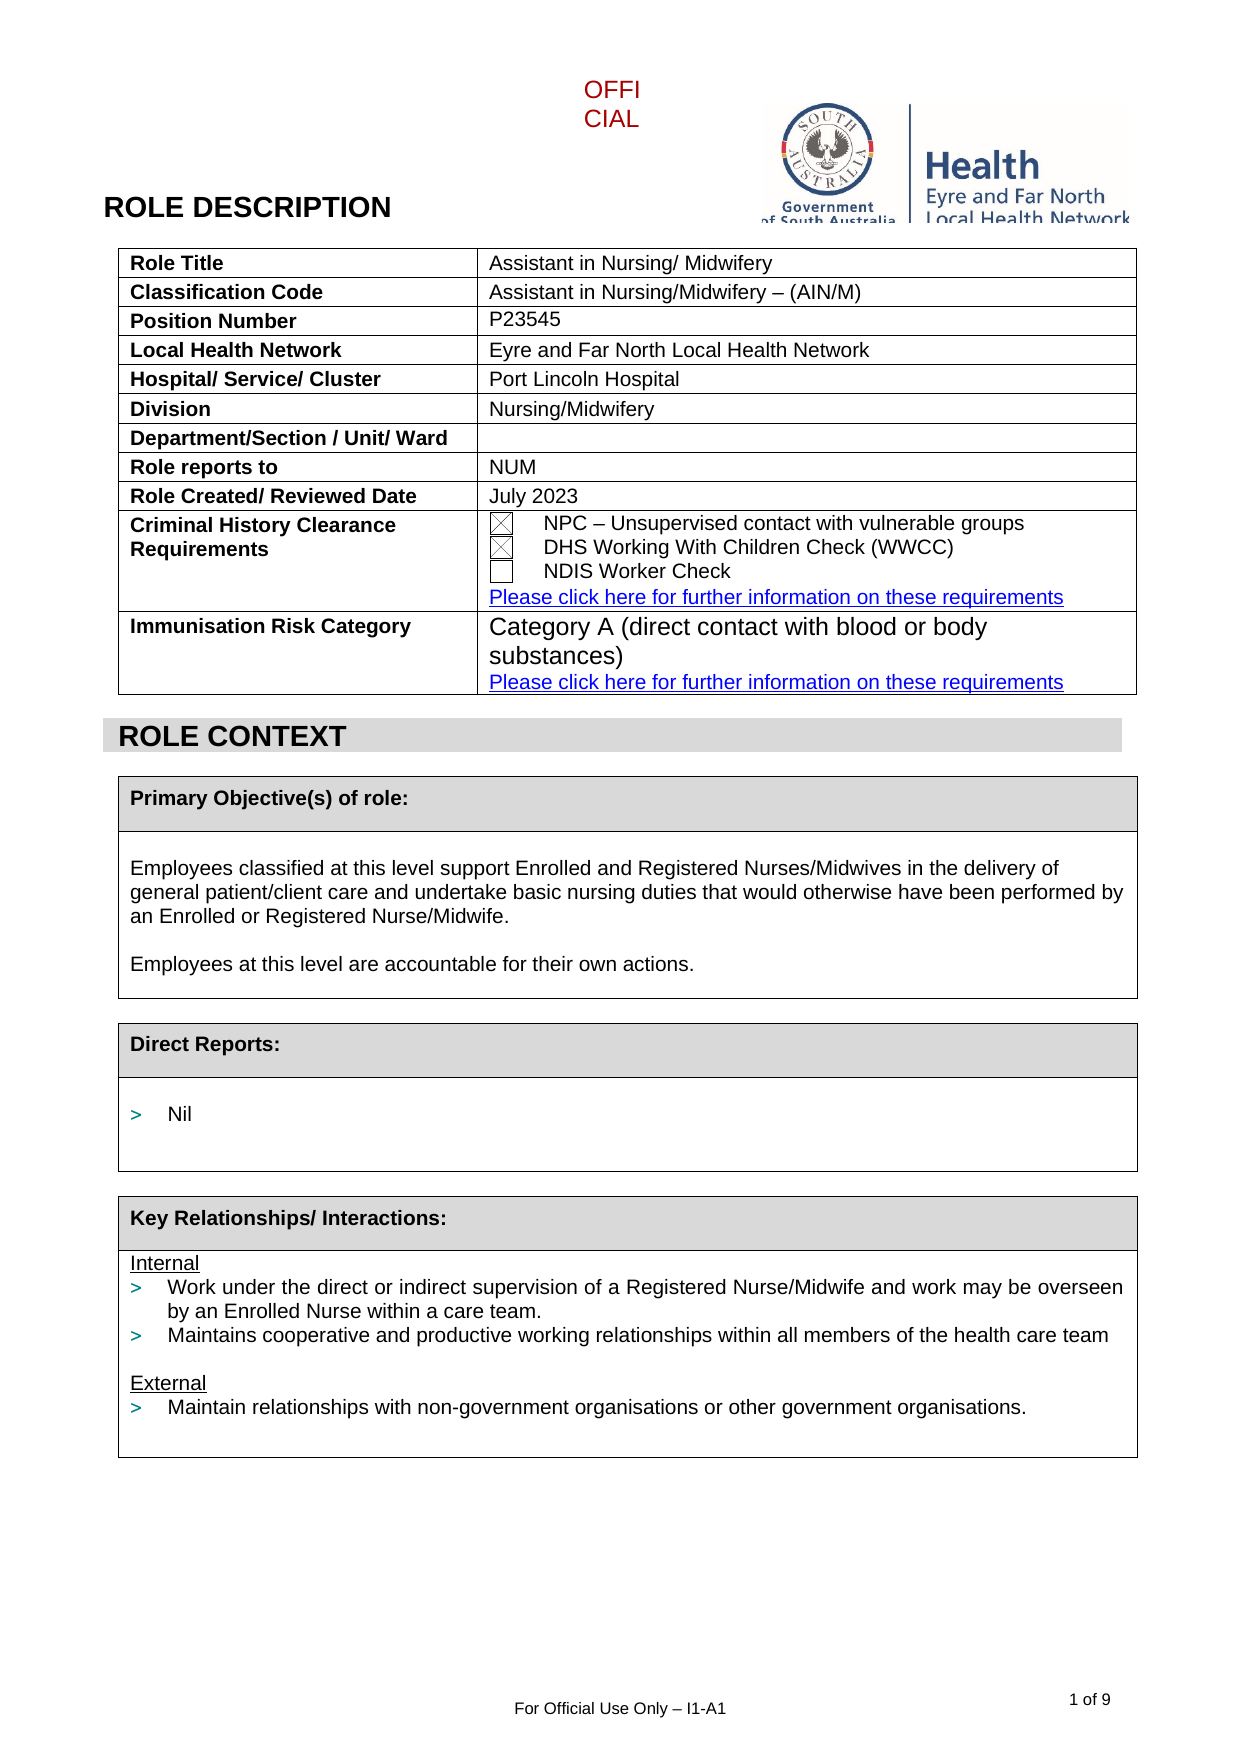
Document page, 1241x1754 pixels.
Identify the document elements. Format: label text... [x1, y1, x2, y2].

table_cell Port Lincoln Hospital [478, 365, 1136, 393]
table_header Key Relationships/ Interactions: [119, 1197, 1137, 1250]
table_cell P23545 [478, 307, 1136, 335]
text ROLE CONTEXT [103, 718, 1122, 752]
table_cell Local Health Network [119, 336, 477, 364]
table_cell Classification Code [119, 278, 477, 306]
table_header Direct Reports: [119, 1024, 1137, 1077]
table_cell Internal Work under the direct or indirect supervision of a Registered Nurse/Midwife and work may be overseen by an Enrolled Nurse within a care team. Maintains cooperative and productive working relationships within all members of the health care team External Maintain relationships with non-government organisations or other government organisations. [119, 1251, 1137, 1457]
text ROLE DESCRIPTION [103, 190, 760, 223]
table_cell NUM [478, 453, 1136, 481]
table_cell Division [119, 394, 477, 422]
table_cell NPC – Unsupervised contact with vulnerable groups DHS Working With Children Check (WWCC) NDIS Worker Check Please click here for further information on these requirements [478, 511, 1136, 611]
table_cell [478, 424, 1136, 452]
table_cell Position Number [119, 307, 477, 335]
table_cell Nursing/Midwifery [478, 394, 1136, 422]
table_cell Role reports to [119, 453, 477, 481]
table_header Role Title [119, 249, 477, 277]
table_cell Please click here for further information on these requirements [478, 612, 1136, 693]
table_header Primary Objective(s) of role: [119, 777, 1137, 831]
table_cell Nil [119, 1078, 1137, 1171]
table_cell July 2023 [478, 482, 1136, 510]
table_cell Department/Section / Unit/ Ward [119, 424, 477, 452]
table_cell Role Created/ Reviewed Date [119, 482, 477, 510]
table_cell Criminal History Clearance Requirements [119, 511, 477, 611]
table_header Assistant in Nursing/ Midwifery [478, 249, 1136, 277]
table_cell Hospital/ Service/ Cluster [119, 365, 477, 393]
table_cell Eyre and Far North Local Health Network [478, 336, 1136, 364]
picture [760, 103, 1129, 223]
table_cell Immunisation Risk Category [119, 612, 477, 693]
table_cell Assistant in Nursing/Midwifery – (AIN/M) [478, 278, 1136, 306]
table_cell Employees classified at this level support Enrolled and Registered Nurses/Midwives in the delivery of general patient/client care and undertake basic nursing duties that would otherwise have been performed by an Enrolled or Registered Nurse/Midwife. Employees at this level are accountable for their own actions. [119, 832, 1137, 997]
